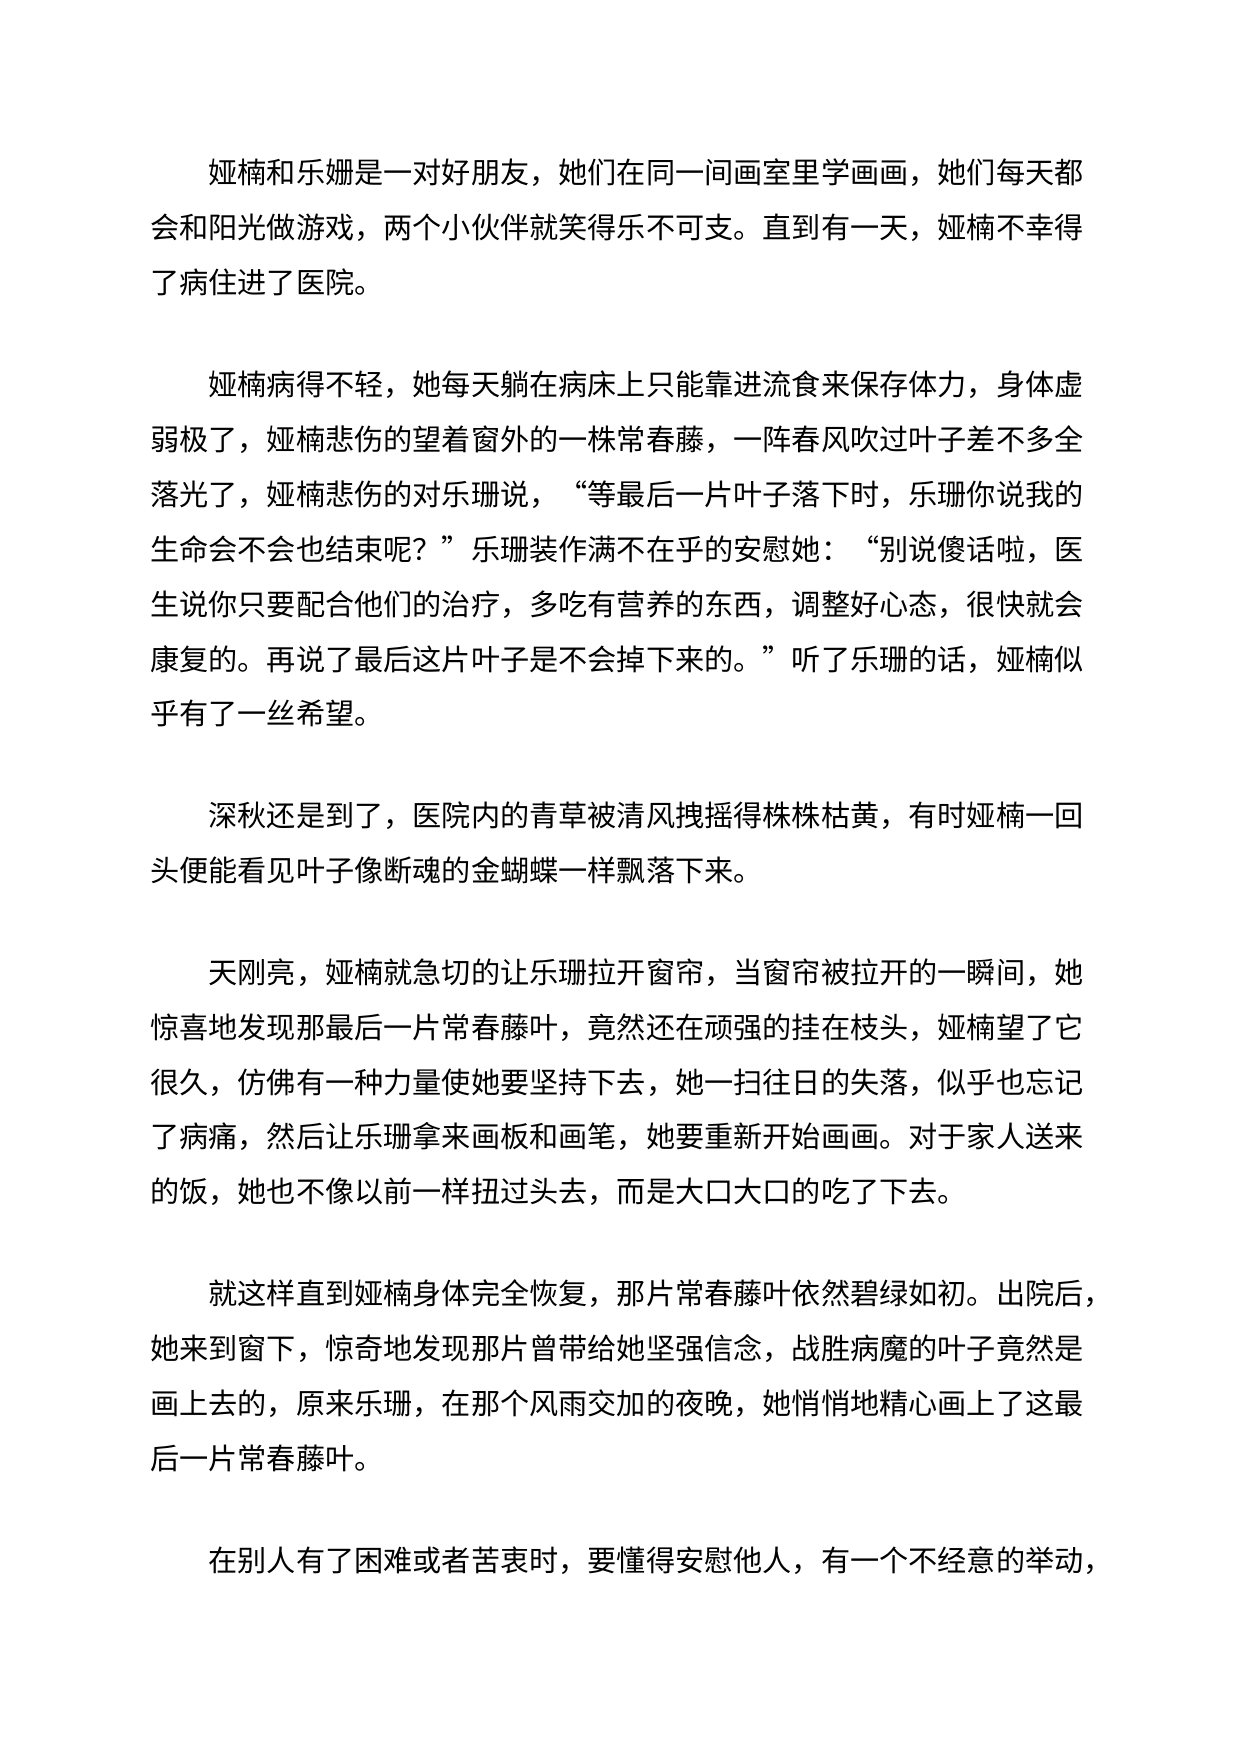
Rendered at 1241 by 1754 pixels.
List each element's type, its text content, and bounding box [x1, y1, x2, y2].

text 就这样直到娅楠身体完全恢复，那片常春藤叶依然碧绿如初。出院后，她来到窗下，惊奇地发现那片曾带给她坚强信念，战胜病魔的叶子竟然是画上去的，原来乐珊，在那个风雨交加的夜晚，她悄悄地精心画上了这最后一片常春藤叶。 [150, 1271, 1090, 1478]
text 天刚亮，娅楠就急切的让乐珊拉开窗帘，当窗帘被拉开的一瞬间，她惊喜地发现那最后一片常春藤叶，竟然还在顽强的挂在枝头，娅楠望了它很久，仿佛有一种力量使她要坚持下去，她一扫往日的失落，似乎也忘记了病痛，然后让乐珊拿来画板和画笔，她要重新开始画画。对于家人送来的饭，她也不像以前一样扭过头去，而是大口大口的吃了下去。 [150, 949, 1090, 1211]
text 娅楠病得不轻，她每天躺在病床上只能靠进流食来保存体力，身体虚弱极了，娅楠悲伤的望着窗外的一株常春藤，一阵春风吹过叶子差不多全落光了，娅楠悲伤的对乐珊说，“等最后一片叶子落下时，乐珊你说我的生命会不会也结束呢？”乐珊装作满不在乎的安慰她：“别说傻话啦，医生说你只要配合他们的治疗，多吃有营养的东西，调整好心态，很快就会康复的。再说了最后这片叶子是不会掉下来的。”听了乐珊的话，娅楠似乎有了一丝希望。 [150, 362, 1090, 733]
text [150, 1537, 1090, 1579]
text 深秋还是到了，医院内的青草被清风拽摇得株株枯黄，有时娅楠一回头便能看见叶子像断魂的金蝴蝶一样飘落下来。 [150, 793, 1090, 890]
text 娅楠和乐姗是一对好朋友，她们在同一间画室里学画画，她们每天都会和阳光做游戏，两个小伙伴就笑得乐不可支。直到有一天，娅楠不幸得了病住进了医院。 [150, 150, 1090, 302]
